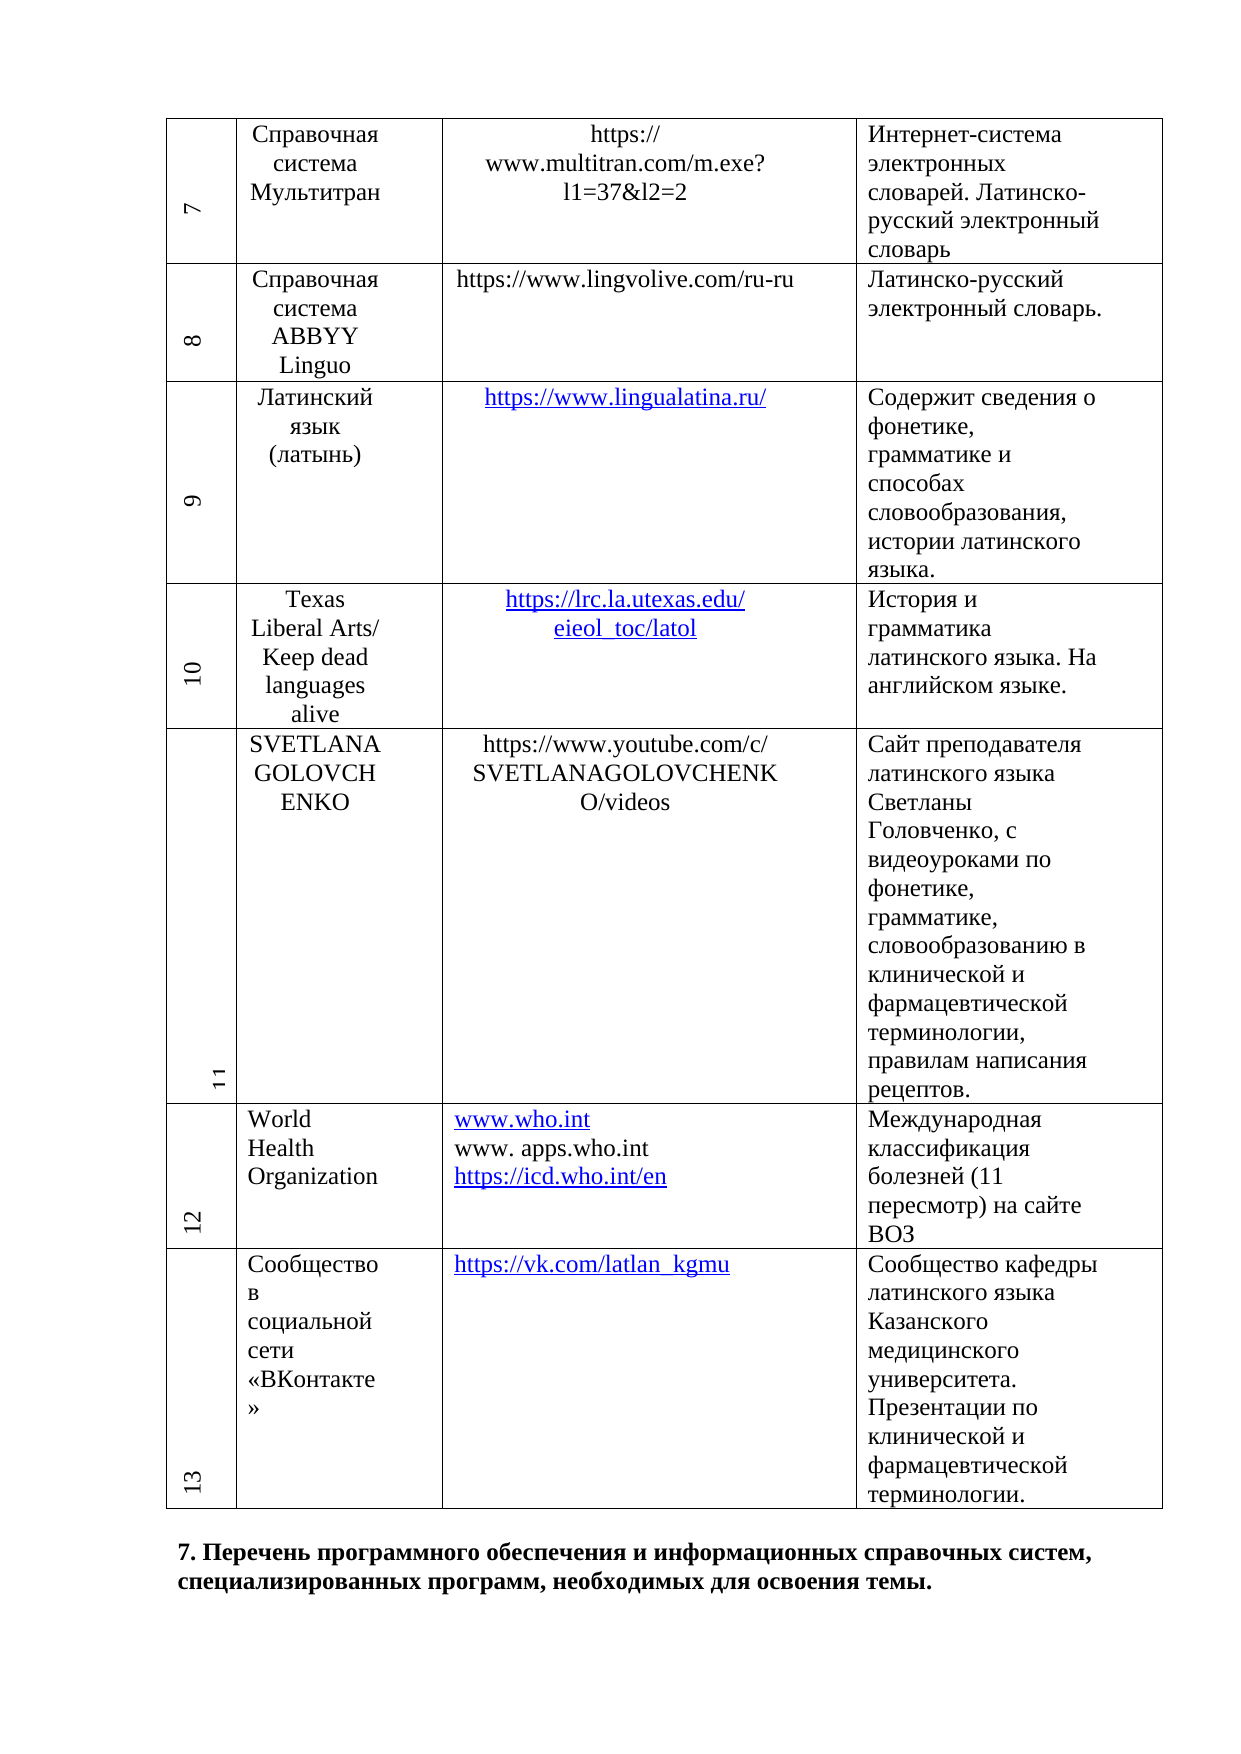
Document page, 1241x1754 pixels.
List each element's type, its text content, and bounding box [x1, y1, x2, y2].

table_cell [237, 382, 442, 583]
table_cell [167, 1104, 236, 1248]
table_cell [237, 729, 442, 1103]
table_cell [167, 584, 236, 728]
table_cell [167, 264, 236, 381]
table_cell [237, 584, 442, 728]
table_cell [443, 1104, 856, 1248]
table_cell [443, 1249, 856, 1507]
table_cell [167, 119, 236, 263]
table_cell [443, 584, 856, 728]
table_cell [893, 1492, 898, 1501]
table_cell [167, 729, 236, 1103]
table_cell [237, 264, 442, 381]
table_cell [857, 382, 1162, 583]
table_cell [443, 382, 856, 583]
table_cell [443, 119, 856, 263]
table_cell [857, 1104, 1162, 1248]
text 7. Перечень программного обеспечения и информационных справочных систем, специализированных программ, необходимых для освоения темы. [177, 1537, 1152, 1595]
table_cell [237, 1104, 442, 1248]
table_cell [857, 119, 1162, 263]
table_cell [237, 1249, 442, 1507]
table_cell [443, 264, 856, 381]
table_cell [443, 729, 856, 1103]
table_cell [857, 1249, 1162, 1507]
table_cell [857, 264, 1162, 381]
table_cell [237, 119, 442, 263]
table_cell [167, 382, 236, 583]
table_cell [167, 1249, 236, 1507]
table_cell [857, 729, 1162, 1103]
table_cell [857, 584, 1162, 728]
